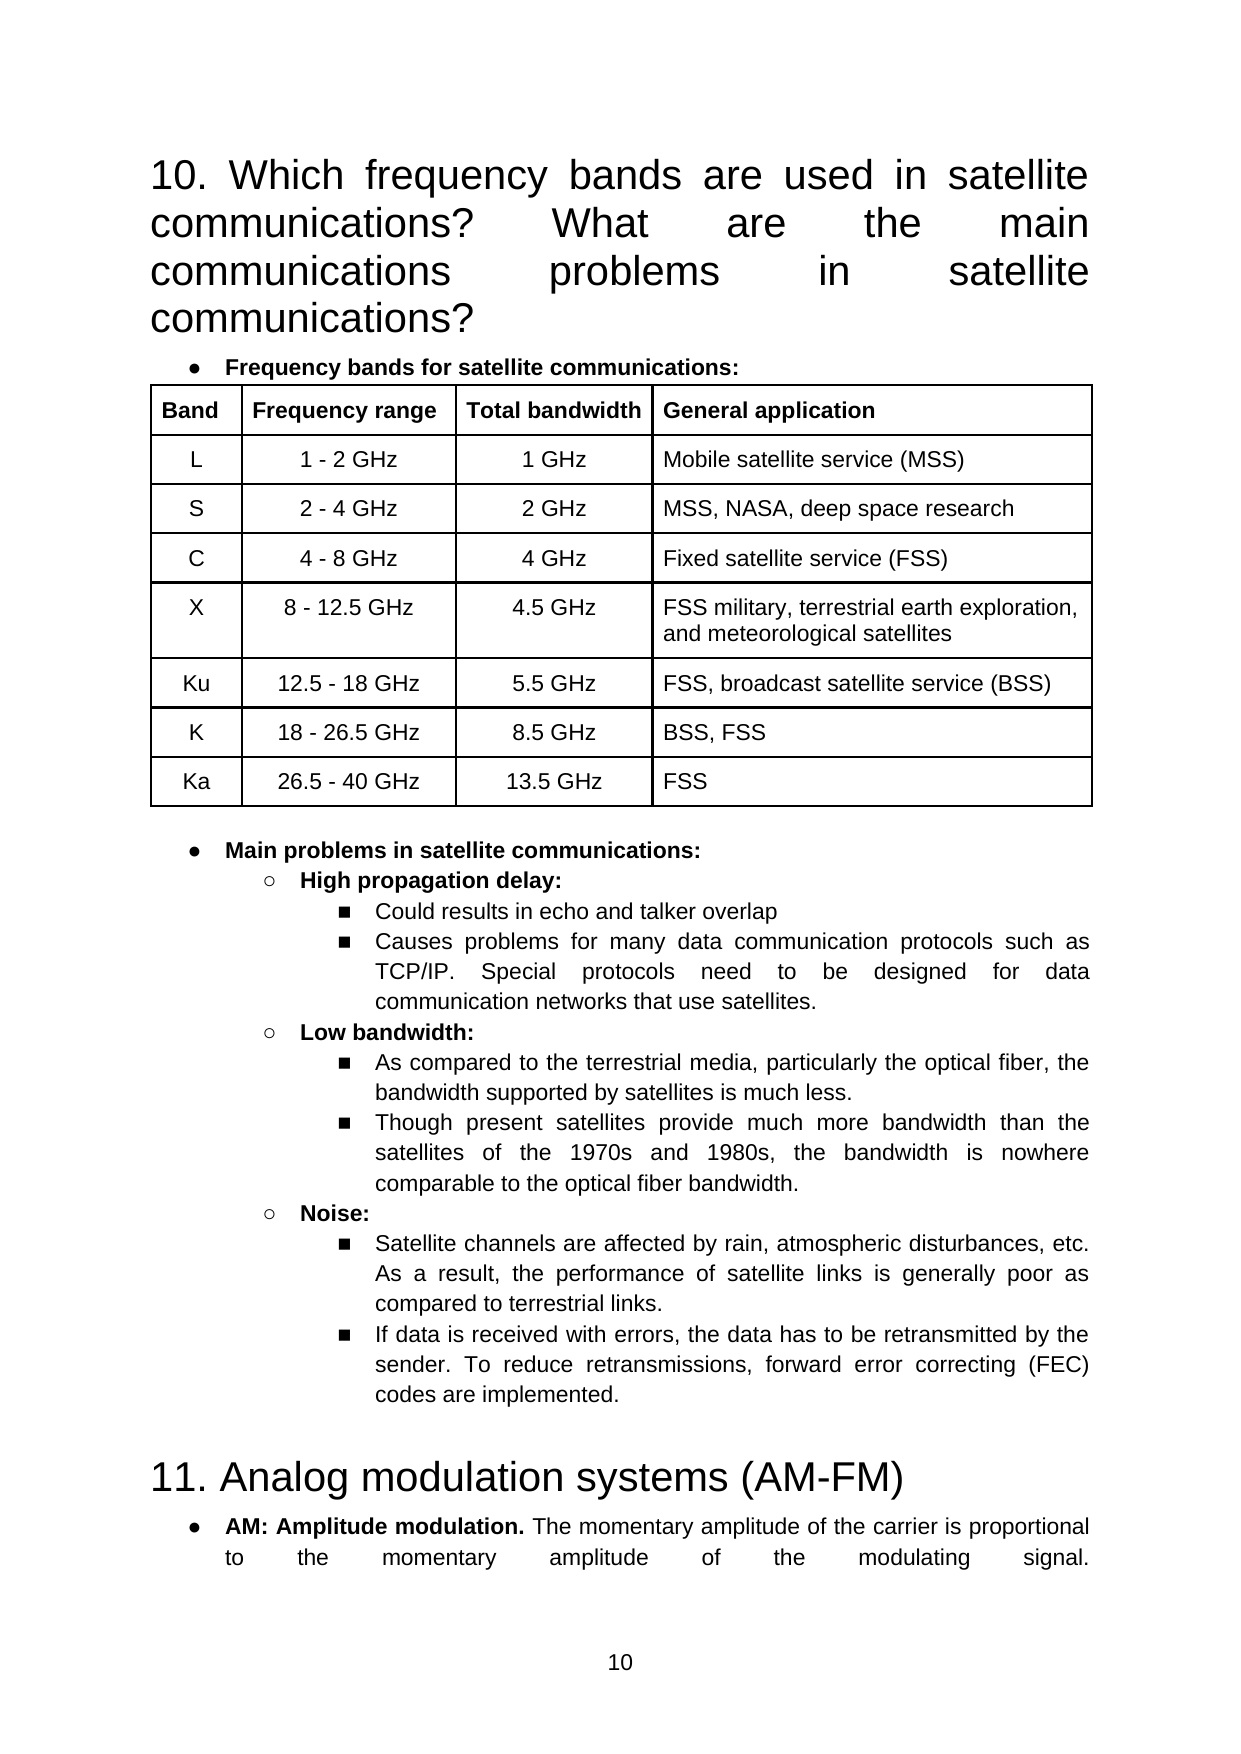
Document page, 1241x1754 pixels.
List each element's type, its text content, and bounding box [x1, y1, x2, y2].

table_cell 12.5 - 18 GHz [243, 659, 455, 706]
table_cell Ku [152, 659, 241, 706]
table_cell 2 GHz [457, 485, 651, 532]
table_cell BSS, FSS [654, 709, 1091, 756]
list Causes problems for many data communication protocols such as TCP/IP. Special protocols need to be designed for data communication networks that use satellites. [337, 928, 1090, 1014]
table_cell 4 GHz [457, 534, 651, 581]
table_cell 26.5 - 40 GHz [243, 758, 455, 805]
subtitle 11. Analog modulation systems (AM-FM) [150, 1453, 1090, 1501]
table_cell K [152, 709, 241, 756]
table_cell 1 GHz [457, 436, 651, 483]
table_cell S [152, 485, 241, 532]
table_cell L [152, 436, 241, 483]
list Noise: [262, 1200, 1090, 1226]
table_header Frequency range [243, 386, 455, 434]
table_cell FSS [654, 758, 1091, 805]
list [187, 1513, 1090, 1570]
table_cell Ka [152, 758, 241, 805]
table_header Total bandwidth [457, 386, 651, 434]
table_cell Mobile satellite service (MSS) [654, 436, 1091, 483]
table_cell 2 - 4 GHz [243, 485, 455, 532]
table_cell MSS, NASA, deep space research [654, 485, 1091, 532]
table_cell 1 - 2 GHz [243, 436, 455, 483]
list Low bandwidth: [262, 1018, 1090, 1045]
list Though present satellites provide much more bandwidth than the satellites of the 1970s and 1980s, the bandwidth is nowhere comparable to the optical fiber bandwidth. [337, 1109, 1090, 1196]
table_header Band [152, 386, 241, 434]
table_cell 13.5 GHz [457, 758, 651, 805]
list Main problems in satellite communications: [187, 837, 1090, 863]
table_cell 8.5 GHz [457, 709, 651, 756]
table_cell X [152, 584, 241, 657]
table_cell 18 - 26.5 GHz [243, 709, 455, 756]
table_cell Fixed satellite service (FSS) [654, 534, 1091, 581]
list Satellite channels are affected by rain, atmospheric disturbances, etc. As a result, the performance of satellite links is generally poor as compared to terrestrial links. [337, 1230, 1090, 1317]
table_cell C [152, 534, 241, 581]
table_cell 5.5 GHz [457, 659, 651, 706]
list Could results in echo and talker overlap [337, 898, 1090, 924]
table_cell 4.5 GHz [457, 584, 651, 657]
list If data is received with errors, the data has to be retransmitted by the sender. To reduce retransmissions, forward error correcting (FEC) codes are implemented. [337, 1321, 1090, 1407]
list Frequency bands for satellite communications: [187, 354, 1090, 381]
table_cell FSS military, terrestrial earth exploration, and meteorological satellites [654, 584, 1091, 657]
table_cell FSS, broadcast satellite service (BSS) [654, 659, 1091, 706]
list As compared to the terrestrial media, particularly the optical fiber, the bandwidth supported by satellites is much less. [337, 1049, 1090, 1105]
table_header General application [654, 386, 1091, 434]
table_cell 8 - 12.5 GHz [243, 584, 455, 657]
table_cell 4 - 8 GHz [243, 534, 455, 581]
subtitle 10. Which frequency bands are used in satellite communications? What are the main communications problems in satellite communications? [150, 150, 1090, 342]
list High propagation delay: [262, 867, 1090, 894]
